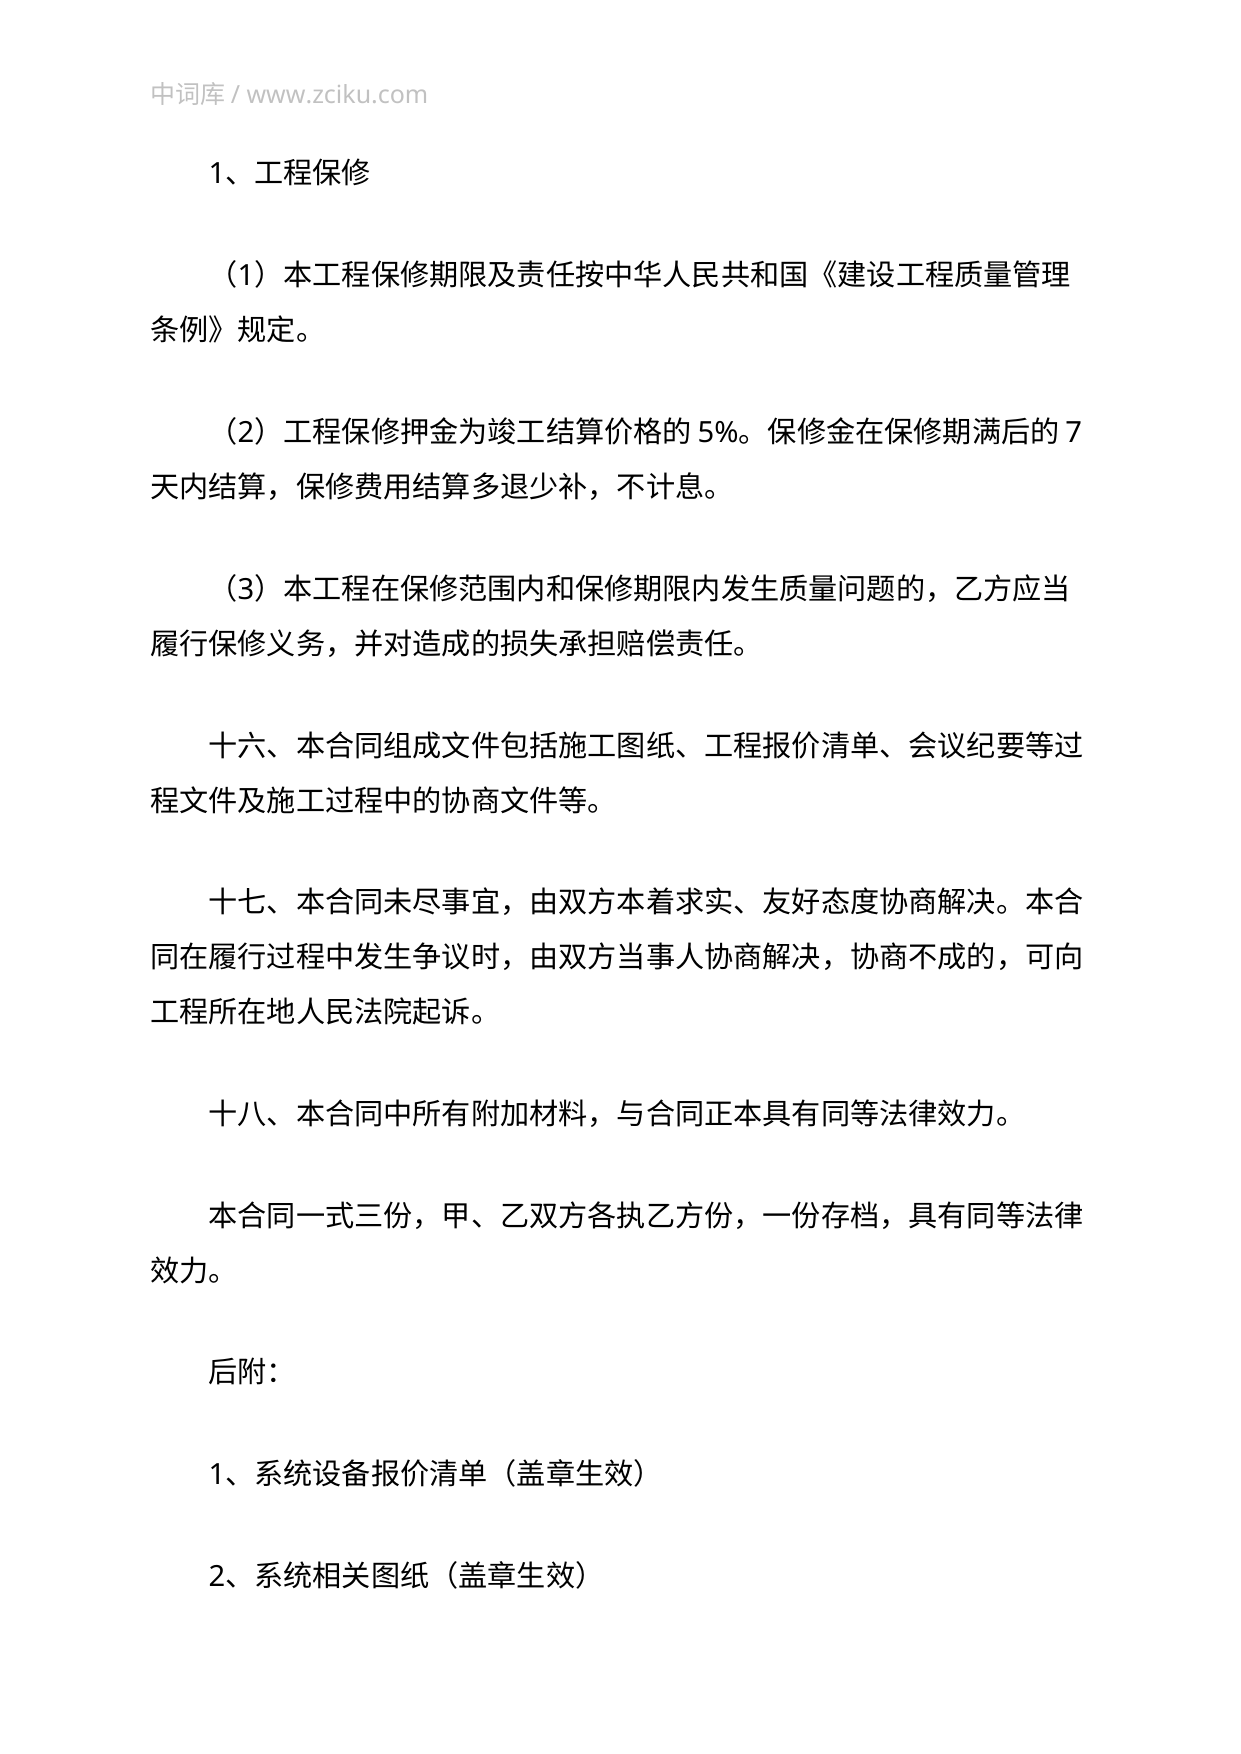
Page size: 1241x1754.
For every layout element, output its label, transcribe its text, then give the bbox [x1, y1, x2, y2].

text （2）工程保修押金为竣工结算价格的5%。保修金在保修期满后的7天内结算，保修费用结算多退少补，不计息。 [150, 409, 1090, 506]
text （1）本工程保修期限及责任按中华人民共和国《建设工程质量管理条例》规定。 [150, 252, 1090, 349]
text 本合同一式三份，甲、乙双方各执乙方份，一份存档，具有同等法律效力。 [150, 1192, 1090, 1289]
text 十八、本合同中所有附加材料，与合同正本具有同等法律效力。 [150, 1091, 1090, 1133]
text 十六、本合同组成文件包括施工图纸、工程报价清单、会议纪要等过程文件及施工过程中的协商文件等。 [150, 722, 1090, 819]
text 十七、本合同未尽事宜，由双方本着求实、友好态度协商解决。本合同在履行过程中发生争议时，由双方当事人协商解决，协商不成的，可向工程所在地人民法院起诉。 [150, 879, 1090, 1031]
text 2、系统相关图纸（盖章生效） [150, 1553, 1090, 1595]
text 1、系统设备报价清单（盖章生效） [150, 1451, 1090, 1493]
text 后附： [150, 1349, 1090, 1391]
text （3）本工程在保修范围内和保修期限内发生质量问题的，乙方应当履行保修义务，并对造成的损失承担赔偿责任。 [150, 566, 1090, 663]
text 1、工程保修 [150, 150, 1090, 192]
